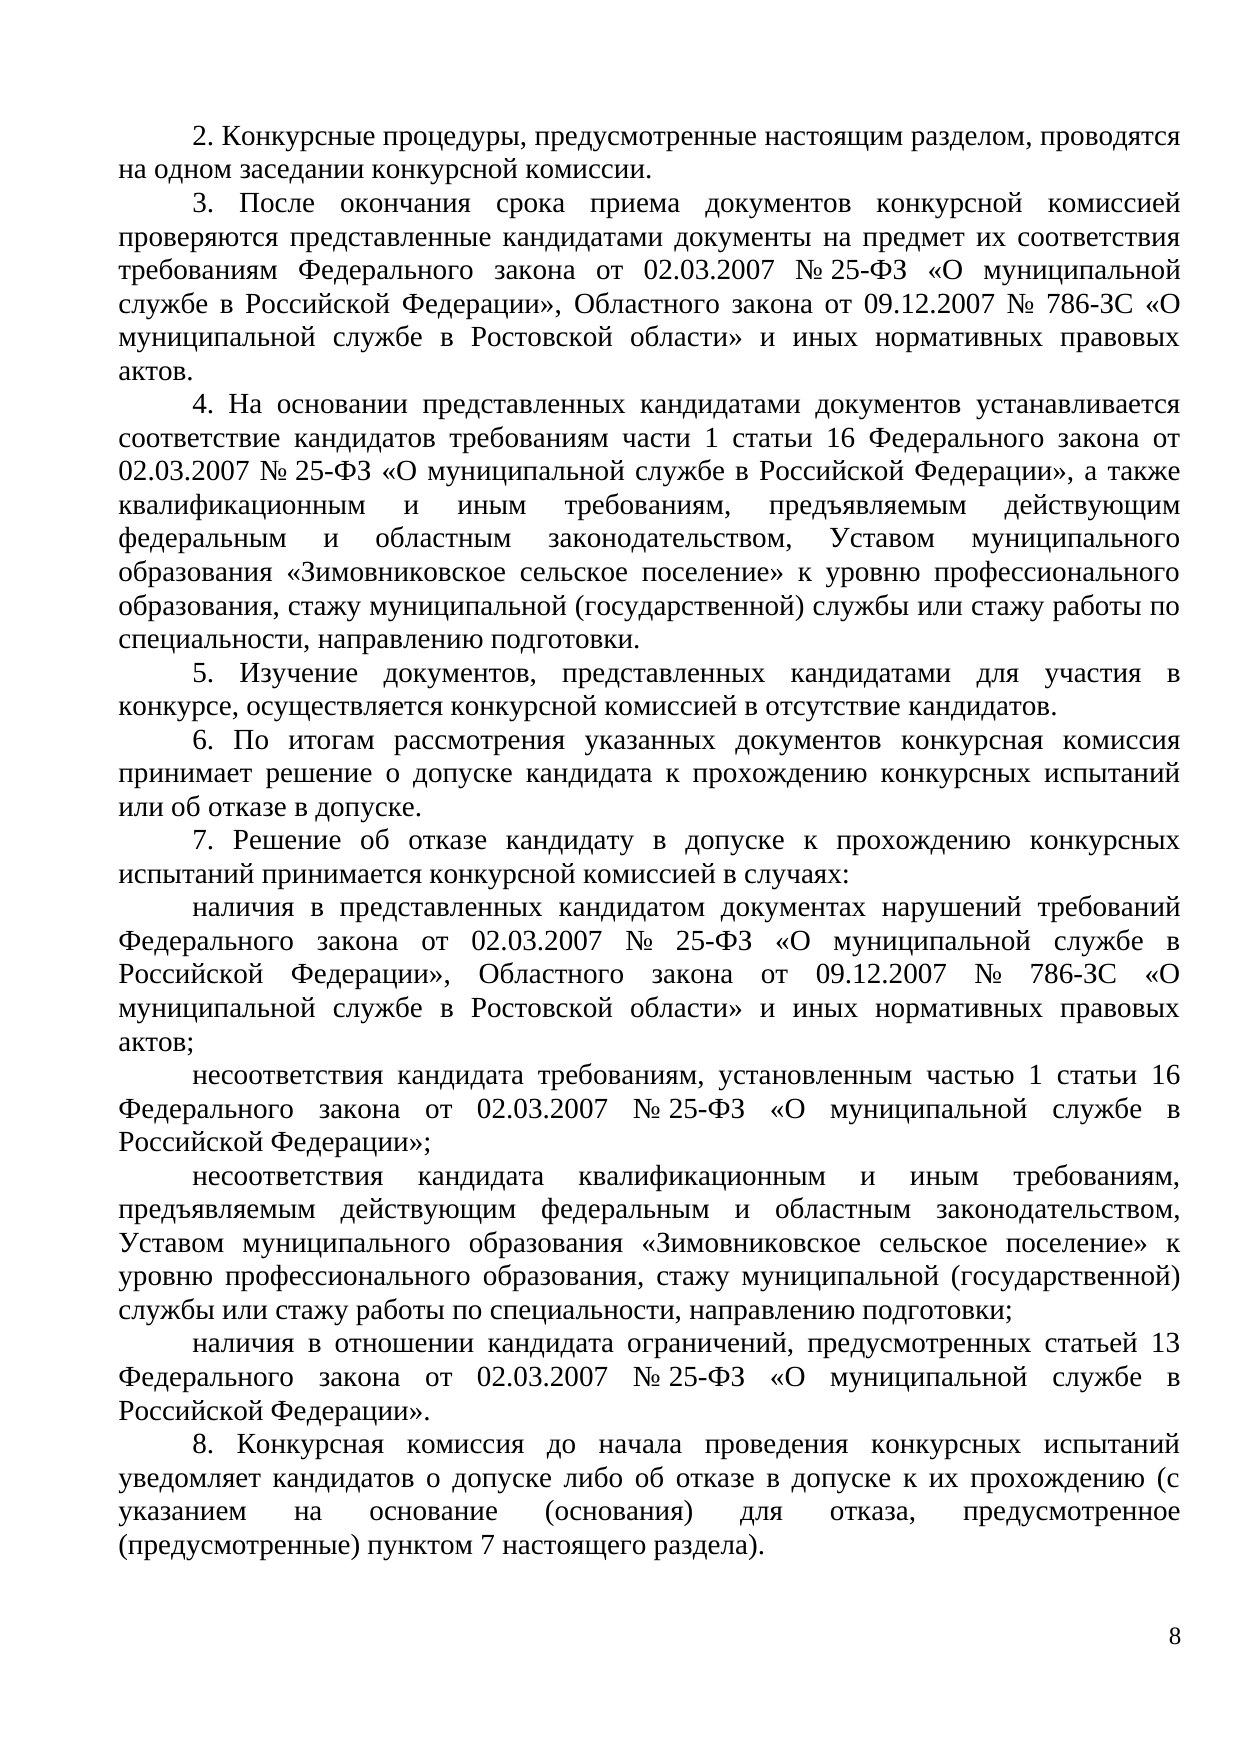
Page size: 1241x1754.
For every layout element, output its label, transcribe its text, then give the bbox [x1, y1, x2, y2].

text 8. Конкурсная комиссия до начала проведения конкурсных испытаний уведомляет кандидатов о допуске либо об отказе в допуске к их прохождению (с указанием на основание (основания) для отказа, предусмотренное (предусмотренные) пунктом 7 настоящего раздела). [118, 1426, 1181, 1560]
text несоответствия кандидата требованиям, установленным частью 1 статьи 16 Федерального закона от 02.03.2007 № 25-ФЗ «О муниципальной службе в Российской Федерации»; [118, 1057, 1181, 1158]
text 5. Изучение документов, представленных кандидатами для участия в конкурсе, осуществляется конкурсной комиссией в отсутствие кандидатов. [118, 655, 1181, 722]
text 7. Решение об отказе кандидату в допуске к прохождению конкурсных испытаний принимается конкурсной комиссией в случаях: [118, 822, 1181, 889]
text 3. После окончания срока приема документов конкурсной комиссией проверяются представленные кандидатами документы на предмет их соответствия требованиям Федерального закона от 02.03.2007 № 25-ФЗ «О муниципальной службе в Российской Федерации», Областного закона от 09.12.2007 № 786-ЗС «О муниципальной службе в Ростовской области» и иных нормативных правовых актов. [118, 185, 1181, 386]
text 2. Конкурсные процедуры, предусмотренные настоящим разделом, проводятся на одном заседании конкурсной комиссии. [118, 118, 1181, 185]
text 6. По итогам рассмотрения указанных документов конкурсная комиссия принимает решение о допуске кандидата к прохождению конкурсных испытаний или об отказе в допуске. [118, 722, 1181, 822]
text 4. На основании представленных кандидатами документов устанавливается соответствие кандидатов требованиям части 1 статьи 16 Федерального закона от 02.03.2007 № 25-ФЗ «О муниципальной службе в Российской Федерации», а также квалификационным и иным требованиям, предъявляемым действующим федеральным и областным законодательством, Уставом муниципального образования «Зимовниковское сельское поселение» к уровню профессионального образования, стажу муниципальной (государственной) службы или стажу работы по специальности, направлению подготовки. [118, 386, 1181, 655]
text несоответствия кандидата квалификационным и иным требованиям, предъявляемым действующим федеральным и областным законодательством, Уставом муниципального образования «Зимовниковское сельское поселение» к уровню профессионального образования, стажу муниципальной (государственной) службы или стажу работы по специальности, направлению подготовки; [118, 1158, 1181, 1326]
text наличия в отношении кандидата ограничений, предусмотренных статьей 13 Федерального закона от 02.03.2007 № 25-ФЗ «О муниципальной службе в Российской Федерации». [118, 1326, 1181, 1426]
text наличия в представленных кандидатом документах нарушений требований Федерального закона от 02.03.2007 № 25-ФЗ «О муниципальной службе в Российской Федерации», Областного закона от 09.12.2007 № 786-ЗС «О муниципальной службе в Ростовской области» и иных нормативных правовых актов; [118, 889, 1181, 1057]
